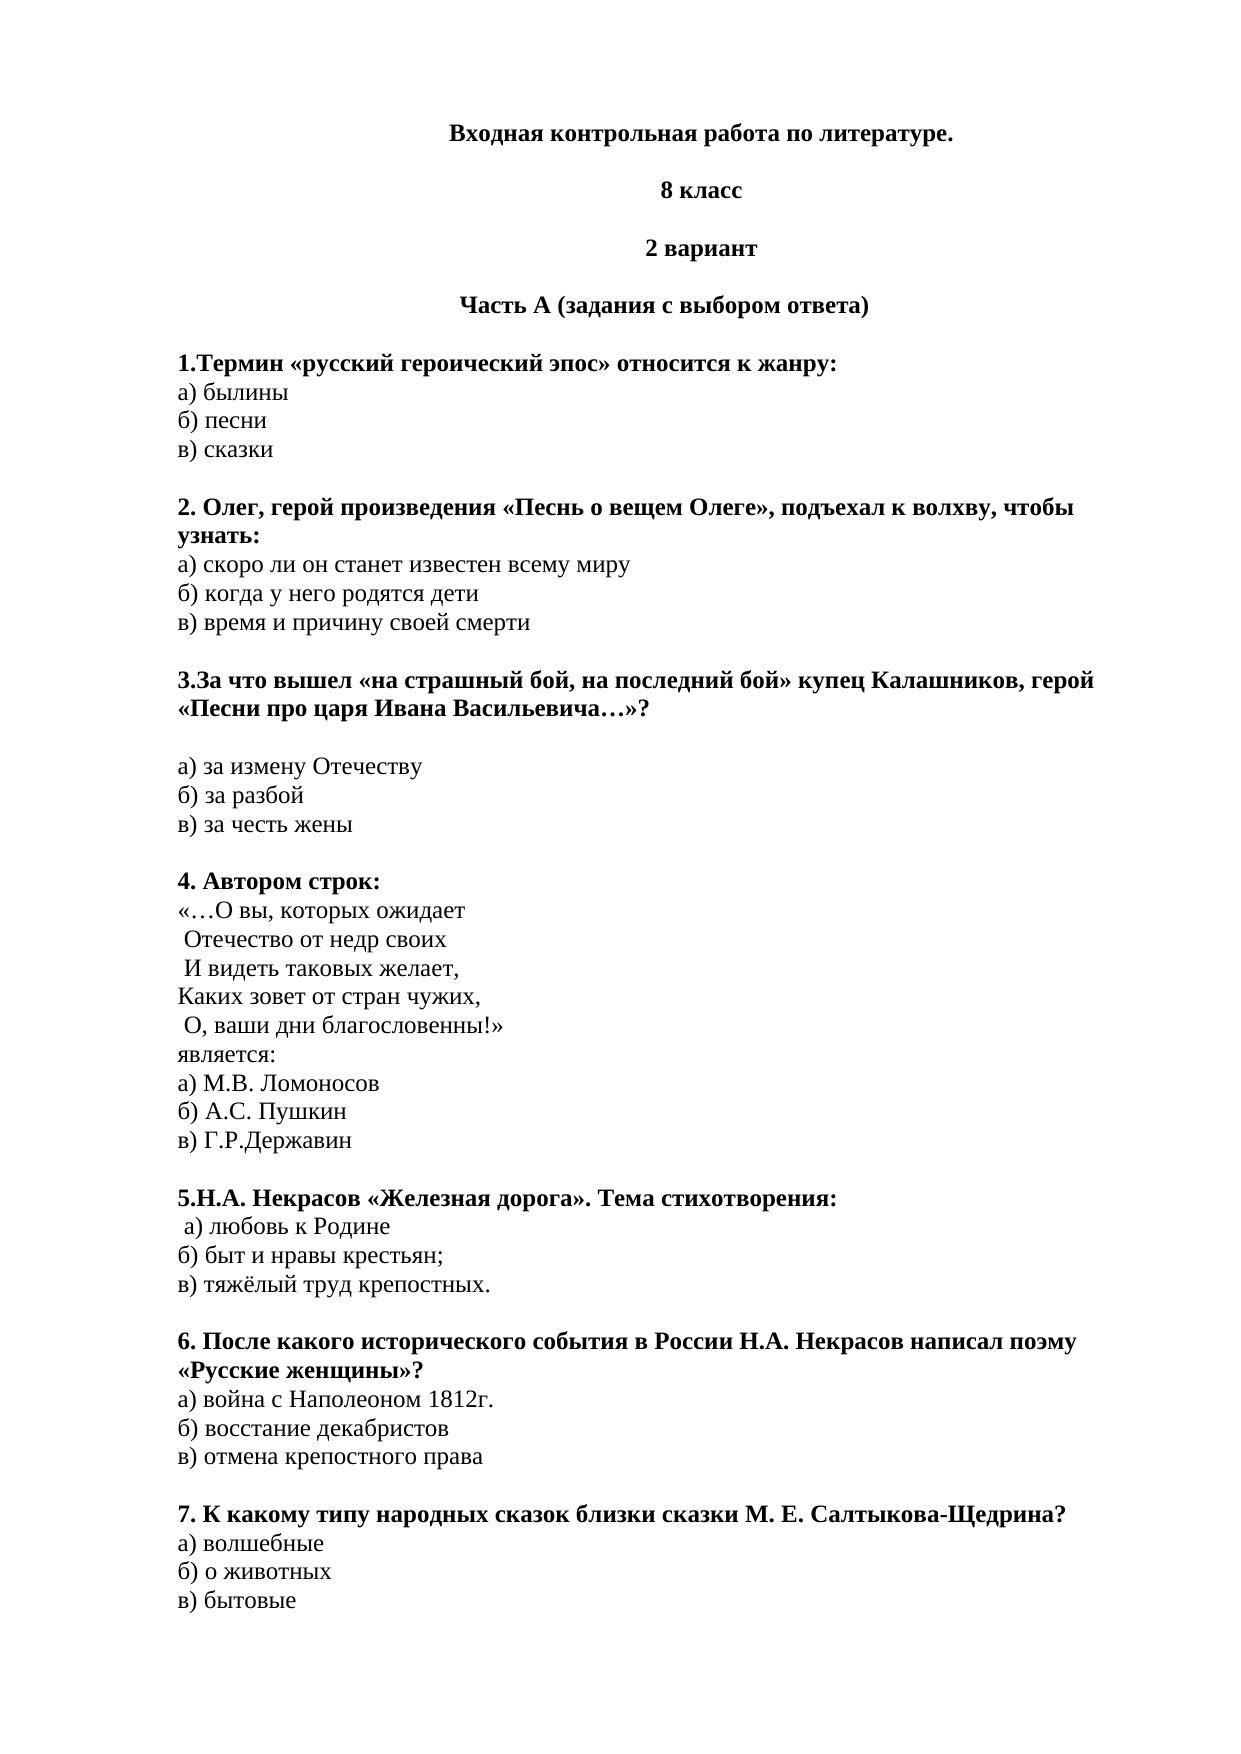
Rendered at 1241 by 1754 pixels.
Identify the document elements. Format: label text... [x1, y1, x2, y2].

text а) былины [177, 377, 1152, 406]
text б) А.С. Пушкин [177, 1096, 1152, 1125]
text 6. После какого исторического события в России Н.А. Некрасов написал поэму «Русские женщины»? [177, 1326, 1152, 1384]
text Каких зовет от стран чужих, [177, 981, 1152, 1010]
text а) М.В. Ломоносов [177, 1068, 1152, 1096]
text б) когда у него родятся дети [177, 578, 1152, 607]
text в) Г.Р.Державин [177, 1125, 1152, 1154]
text в) время и причину своей смерти [177, 607, 1152, 636]
text б) о животных [177, 1556, 1152, 1585]
text «…О вы, которых ожидает [177, 895, 1152, 924]
text б) восстание декабристов [177, 1413, 1152, 1441]
text а) война с Наполеоном 1812г. [177, 1384, 1152, 1413]
text 7. К какому типу народных сказок близки сказки М. Е. Салтыкова-Щедрина? [177, 1499, 1152, 1528]
text является: [177, 1039, 1152, 1068]
text Отечество от недр своих [177, 924, 1152, 953]
text 4. Автором строк: [177, 866, 1152, 895]
text Входная контрольная работа по литературе. [177, 118, 1152, 147]
text Часть А (задания с выбором ответа) [177, 291, 1152, 319]
text О, ваши дни благословенны!» [177, 1010, 1152, 1039]
text 8 класс [177, 176, 1152, 204]
text в) бытовые [177, 1585, 1152, 1614]
text в) отмена крепостного права [177, 1441, 1152, 1470]
text а) любовь к Родине [177, 1211, 1152, 1240]
text в) тяжёлый труд крепостных. [177, 1269, 1152, 1298]
text 2 вариант [177, 233, 1152, 262]
text а) скоро ли он станет известен всему миру [177, 549, 1152, 578]
text б) быт и нравы крестьян; [177, 1240, 1152, 1269]
text а) волшебные [177, 1528, 1152, 1556]
text в) за честь жены [177, 809, 1152, 838]
text б) песни [177, 406, 1152, 434]
text 2. Олег, герой произведения «Песнь о вещем Олеге», подъехал к волхву, чтобы узнать: [177, 492, 1152, 549]
text б) за разбой [177, 780, 1152, 809]
text И видеть таковых желает, [177, 953, 1152, 981]
text 3.За что вышел «на страшный бой, на последний бой» купец Калашников, герой «Песни про царя Ивана Васильевича…»? [177, 665, 1152, 722]
text в) сказки [177, 434, 1152, 463]
text 1.Термин «русский героический эпос» относится к жанру: [177, 348, 1152, 377]
text 5.Н.А. Некрасов «Железная дорога». Тема стихотворения: [177, 1183, 1152, 1211]
text а) за измену Отечеству [177, 751, 1152, 780]
